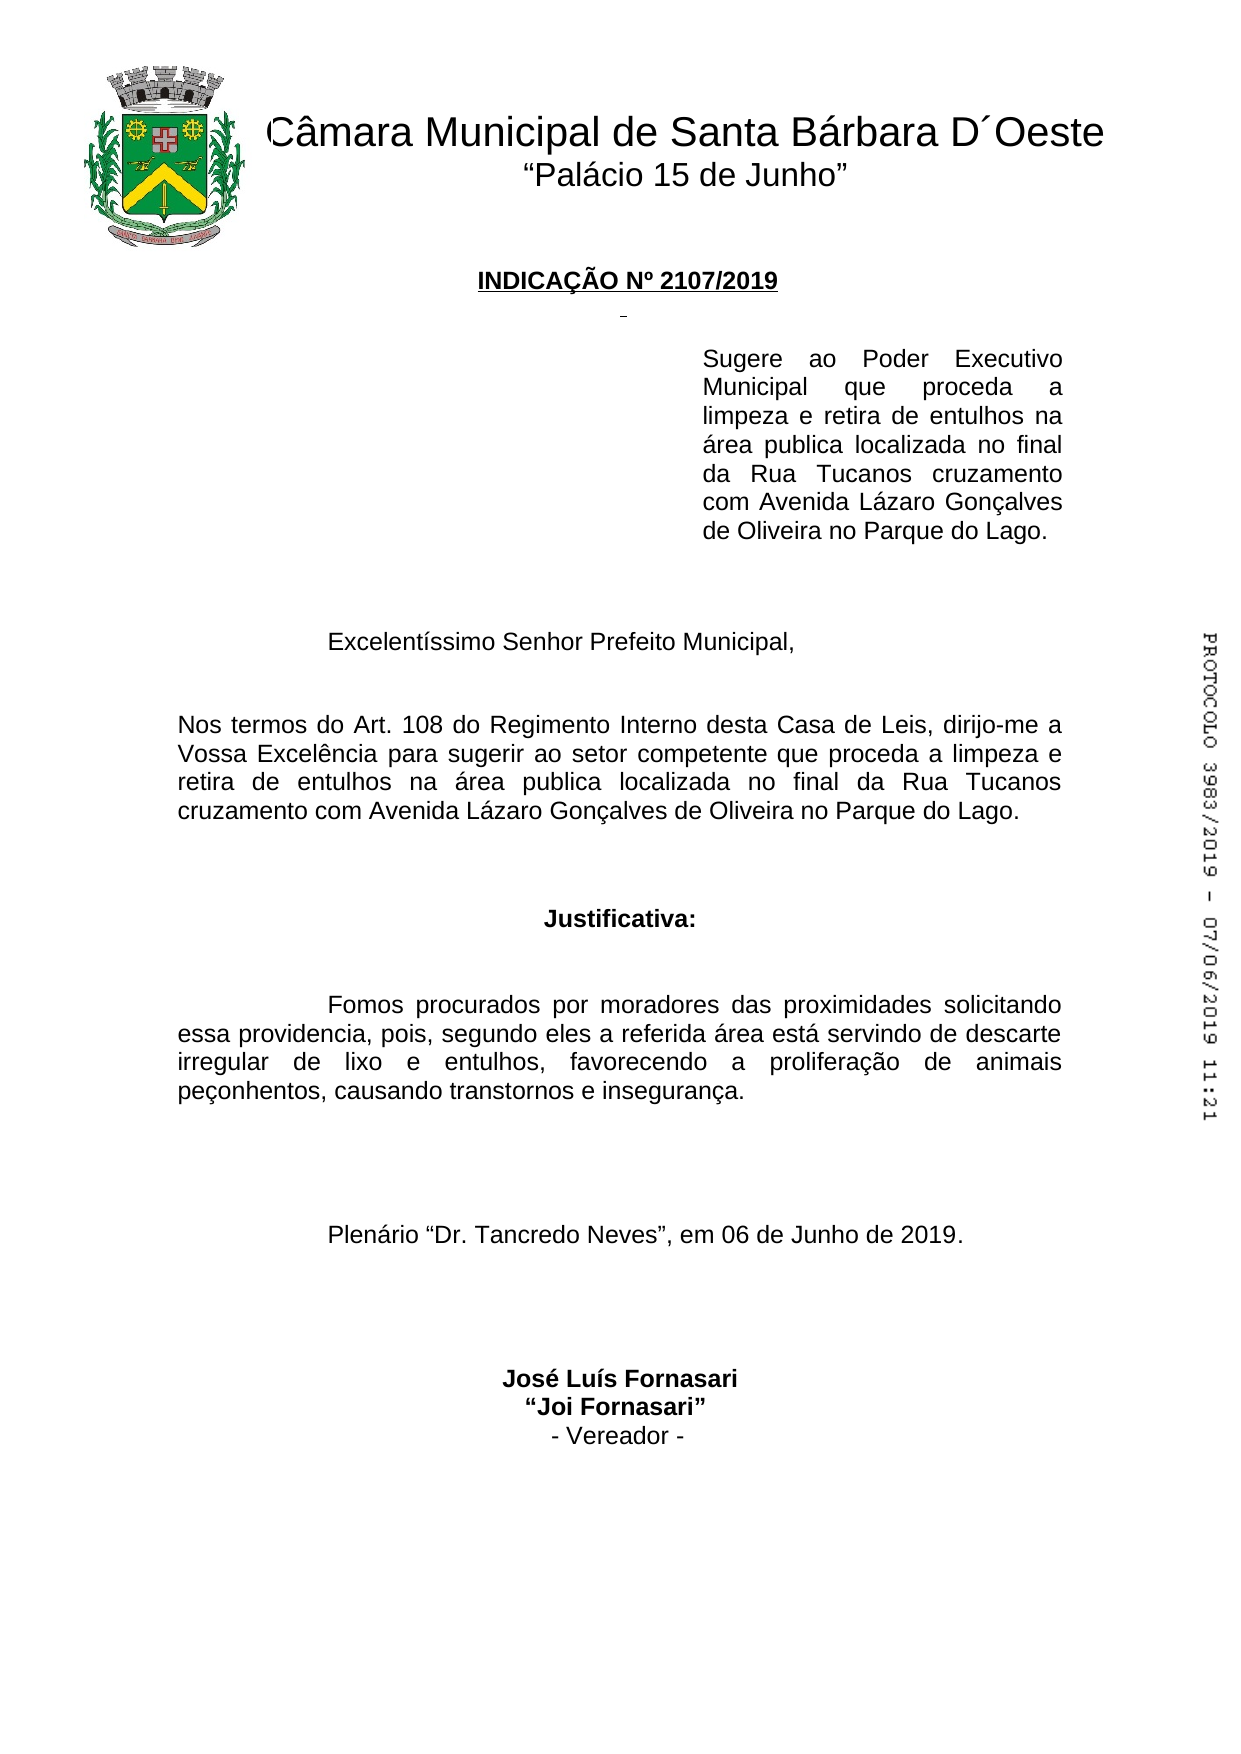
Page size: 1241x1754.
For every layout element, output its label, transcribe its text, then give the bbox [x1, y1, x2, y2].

text “Joi Fornasari” [177, 1392, 1063, 1421]
picture [1177, 629, 1241, 1125]
text Fomos procurados por moradores das proximidades solicitando essa providencia, pois, segundo eles a referida área está servindo de descarte irregular de lixo e entulhos, favorecendo a proliferação de animais peçonhentos, causando transtornos e insegurança. [177, 990, 1063, 1105]
text Nos termos do Art. 108 do Regimento Interno desta Casa de Leis, dirijo-me a Vossa Excelência para sugerir ao setor competente que proceda a limpeza e retira de entulhos na área publica localizada no final da Rua Tucanos cruzamento com Avenida Lázaro Gonçalves de Oliveira no Parque do Lago. [177, 710, 1063, 825]
title INDICAÇÃO Nº 2107/2019 [402, 266, 1063, 294]
text Sugere ao Poder Executivo Municipal que proceda a limpeza e retira de entulhos na área publica localizada no final da Rua Tucanos cruzamento com Avenida Lázaro Gonçalves de Oliveira no Parque do Lago. [702, 344, 1063, 545]
text Excelentíssimo Senhor Prefeito Municipal, [177, 627, 1063, 656]
text Plenário “Dr. Tancredo Neves”, em 06 de Junho de 2019. [252, 1220, 1063, 1249]
picture [83, 66, 252, 254]
text - Vereador - [177, 1421, 1063, 1450]
text José Luís Fornasari [177, 1364, 1063, 1392]
text Justificativa: [177, 904, 1063, 932]
